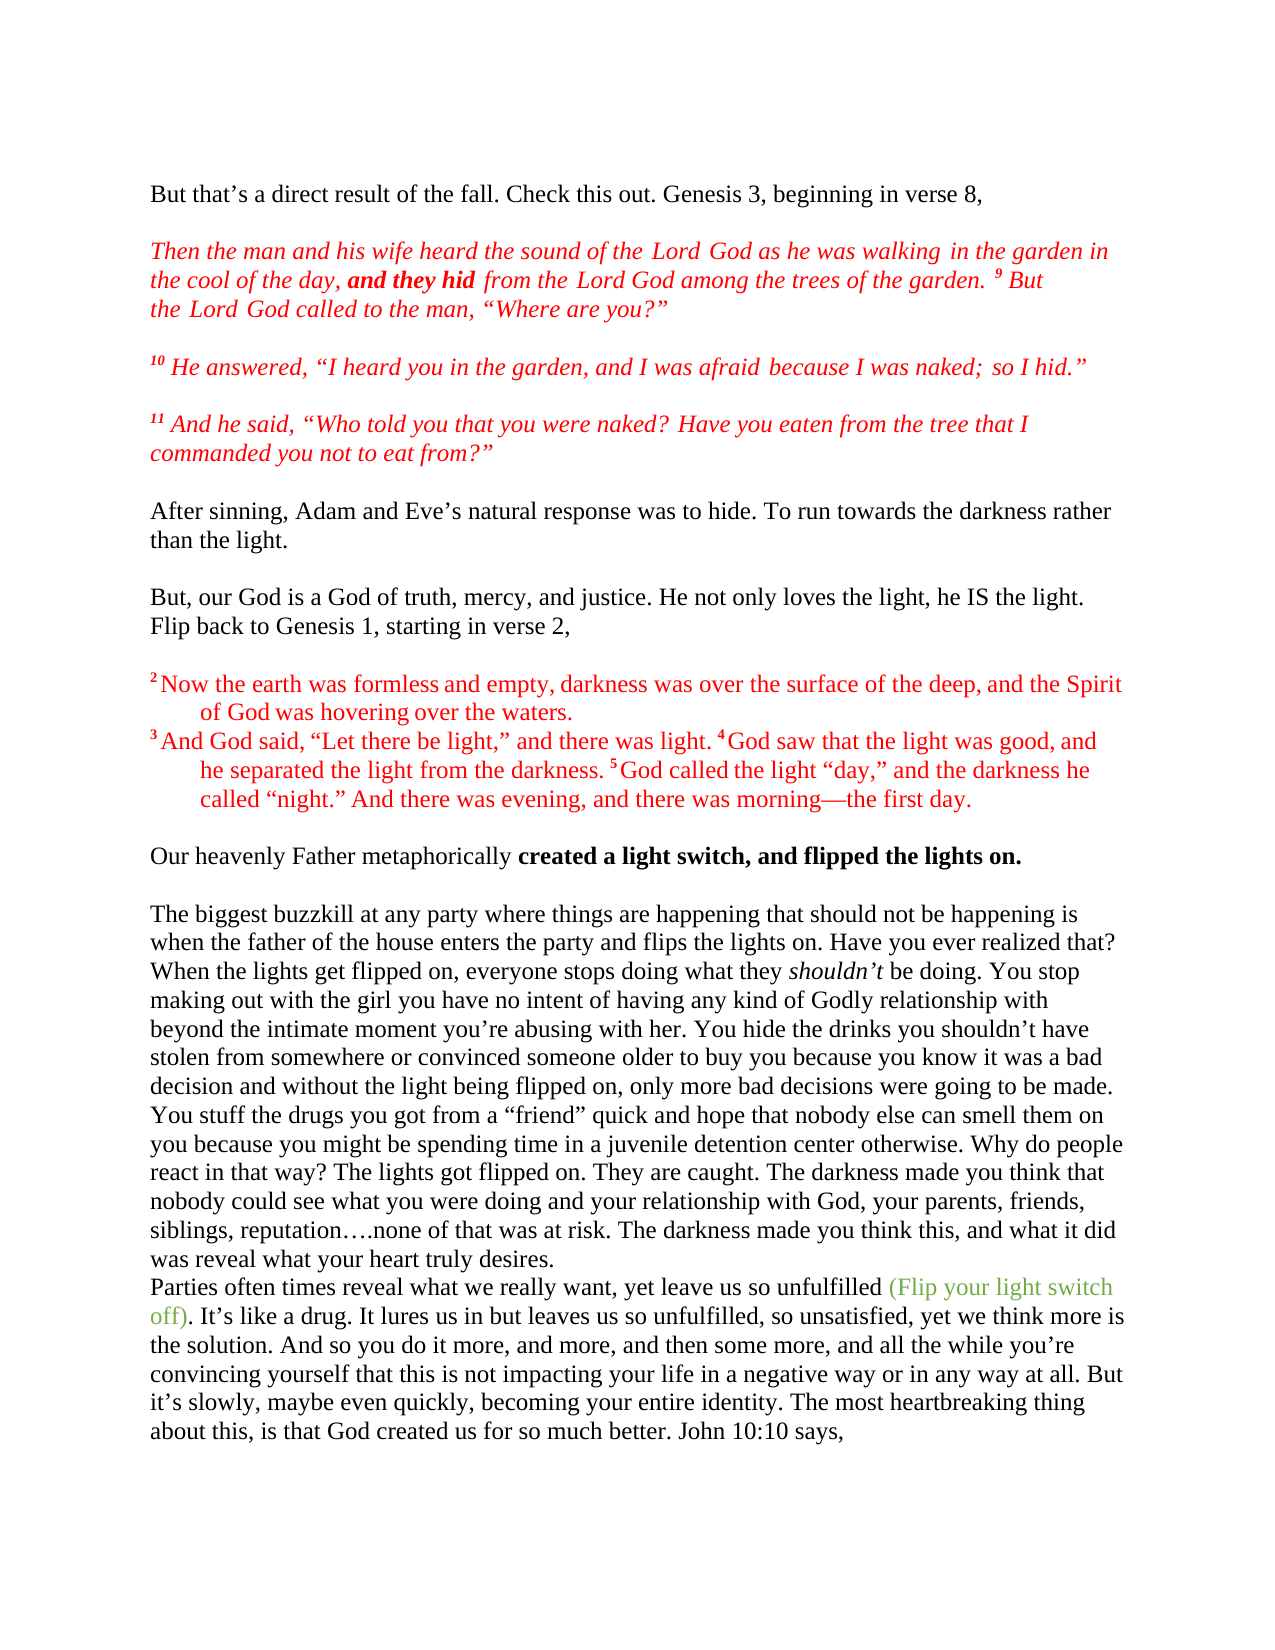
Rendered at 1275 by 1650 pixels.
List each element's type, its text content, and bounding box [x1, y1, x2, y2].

text Parties often times reveal what we really want, yet leave us so unfulfilled (Flip your light switch off). It’s like a drug. It lures us in but leaves us so unfulfilled, so unsatisfied, yet we think more is the solution. And so you do it more, and more, and then some more, and all the while you’re convincing yourself that this is not impacting your life in a negative way or in any way at all. But it’s slowly, maybe even quickly, becoming your entire identity. The most heartbreaking thing about this, is that God created us for so much better. John 10:10 says, [150, 1272, 1125, 1445]
text The biggest buzzkill at any party where things are happening that should not be happening is when the father of the house enters the party and flips the lights on. Have you ever realized that? When the lights get flipped on, everyone stops doing what they shouldn’t be doing. You stop making out with the girl you have no intent of having any kind of Godly relationship with beyond the intimate moment you’re abusing with her. You hide the drinks you shouldn’t have stolen from somewhere or convinced someone older to buy you because you know it was a bad decision and without the light being flipped on, only more bad decisions were going to be made. You stuff the drugs you got from a “friend” quick and hope that nobody else can smell them on you because you might be spending time in a juvenile detention center otherwise. Why do people react in that way? The lights got flipped on. They are caught. The darkness made you think that nobody could see what you were doing and your relationship with God, your parents, friends, siblings, reputation….none of that was at risk. The darkness made you think this, and what it did was reveal what your heart truly desires. [150, 899, 1125, 1272]
text Then the man and his wife heard the sound of the Lord God as he was walking in the garden in the cool of the day, and they hid from the Lord God among the trees of the garden. 9 But the Lord God called to the man, “Where are you?” [150, 236, 1125, 322]
text But that’s a direct result of the fall. Check this out. Genesis 3, beginning in verse 8, [150, 179, 1125, 207]
text 11 And he said, “Who told you that you were naked? Have you eaten from the tree that I commanded you not to eat from?” [150, 409, 1125, 467]
text After sinning, Adam and Eve’s natural response was to hide. To run towards the darkness rather than the light. [150, 496, 1125, 554]
text 2 Now the earth was formless and empty, darkness was over the surface of the deep, and the Spirit of God was hovering over the waters. [150, 669, 1125, 726]
text But, our God is a God of truth, mercy, and justice. He not only loves the light, he IS the light. Flip back to Genesis 1, starting in verse 2, [150, 582, 1125, 640]
text 10 He answered, “I heard you in the garden, and I was afraid because I was naked; so I hid.” [150, 352, 1125, 380]
text 3 And God said, “Let there be light,” and there was light. 4 God saw that the light was good, and he separated the light from the darkness. 5 God called the light “day,” and the darkness he called “night.” And there was evening, and there was morning—the first day. [150, 726, 1125, 812]
text Our heavenly Father metaphorically created a light switch, and flipped the lights on. [150, 841, 1125, 870]
